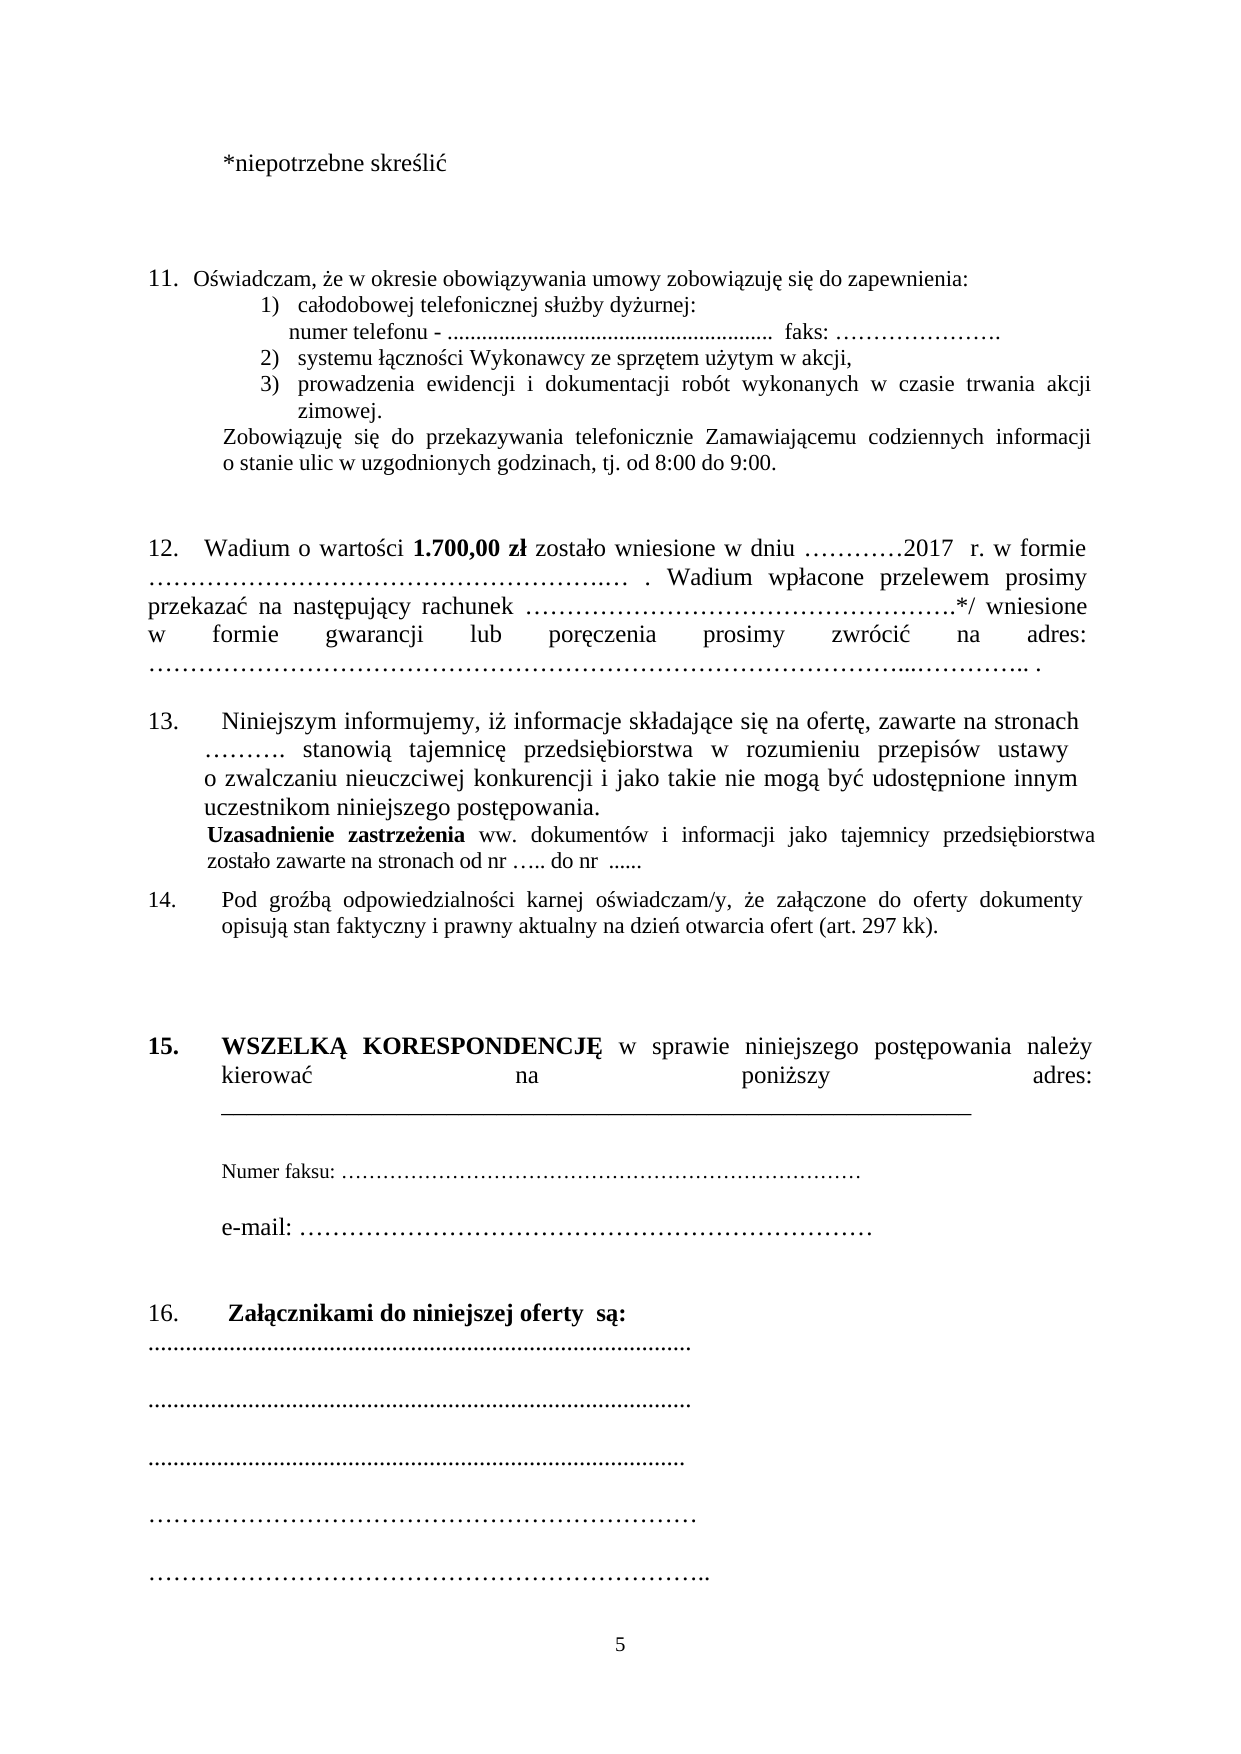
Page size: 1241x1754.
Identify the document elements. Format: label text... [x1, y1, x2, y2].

text Zobowiązuję się do przekazywania telefonicznie Zamawiającemu codziennych informacji o stanie ulic w uzgodnionych godzinach, tj. od 8:00 do 9:00. [223, 423, 1093, 476]
text 12. Wadium o wartości 1.700,00 zł zostało wniesione w dniu …………2017 r. w formie ……………………………………………….… . Wadium wpłacone przelewem prosimy przekazać na następujący rachunek …………………………………………….*/ wniesione w formie gwarancji lub poręczenia prosimy zwrócić na adres: ………………………………………………………………………………...………….. . [148, 533, 1087, 677]
text ....................................................................................... [148, 1327, 1093, 1355]
text 13. Niniejszym informujemy, iż informacje składające się na ofertę, zawarte na stronach ………. stanowią tajemnicę przedsiębiorstwa w rozumieniu przepisów ustawy o zwalczaniu nieuczciwej konkurencji i jako takie nie mogą być udostępnione innym uczestnikom niniejszego postępowania. [148, 706, 1087, 821]
list całodobowej telefonicznej służby dyżurnej: [260, 291, 1093, 318]
text *niepotrzebne skreślić [223, 148, 1087, 176]
text numer telefonu - ......................................................... faks: …………………. [260, 318, 1093, 344]
text Numer faksu: ………………………………………………………………… [148, 1159, 1093, 1183]
text 11. Oświadczam, że w okresie obowiązywania umowy zobowiązuję się do zapewnienia: [148, 263, 1093, 291]
text ....................................................................................... [148, 1384, 1093, 1413]
list systemu łączności Wykonawcy ze sprzętem użytym w akcji, [260, 344, 1093, 370]
text ………………………………………………………….. [148, 1557, 1093, 1585]
text 16. Załącznikami do niniejszej oferty są: [148, 1298, 1093, 1327]
text e-mail: …………………………………………………………… [148, 1212, 1093, 1240]
text 14. Pod groźbą odpowiedzialności karnej oświadczam/y, że załączone do oferty dokumenty opisują stan faktyczny i prawny aktualny na dzień otwarcia ofert (art. 297 kk). [148, 886, 1096, 939]
list prowadzenia ewidencji i dokumentacji robót wykonanych w czasie trwania akcji zimowej. [260, 370, 1093, 423]
text Uzasadnienie zastrzeżenia ww. dokumentów i informacji jako tajemnicy przedsiębiorstwa zostało zawarte na stronach od nr ….. do nr ...... [207, 821, 1096, 873]
text ...................................................................................... [148, 1442, 1093, 1470]
text 15. WSZELKĄ KORESPONDENCJĘ w sprawie niniejszego postępowania należy kierować na poniższy adres: ____________________________________________________________ [148, 1031, 1093, 1118]
text ………………………………………………………… [148, 1499, 1093, 1528]
